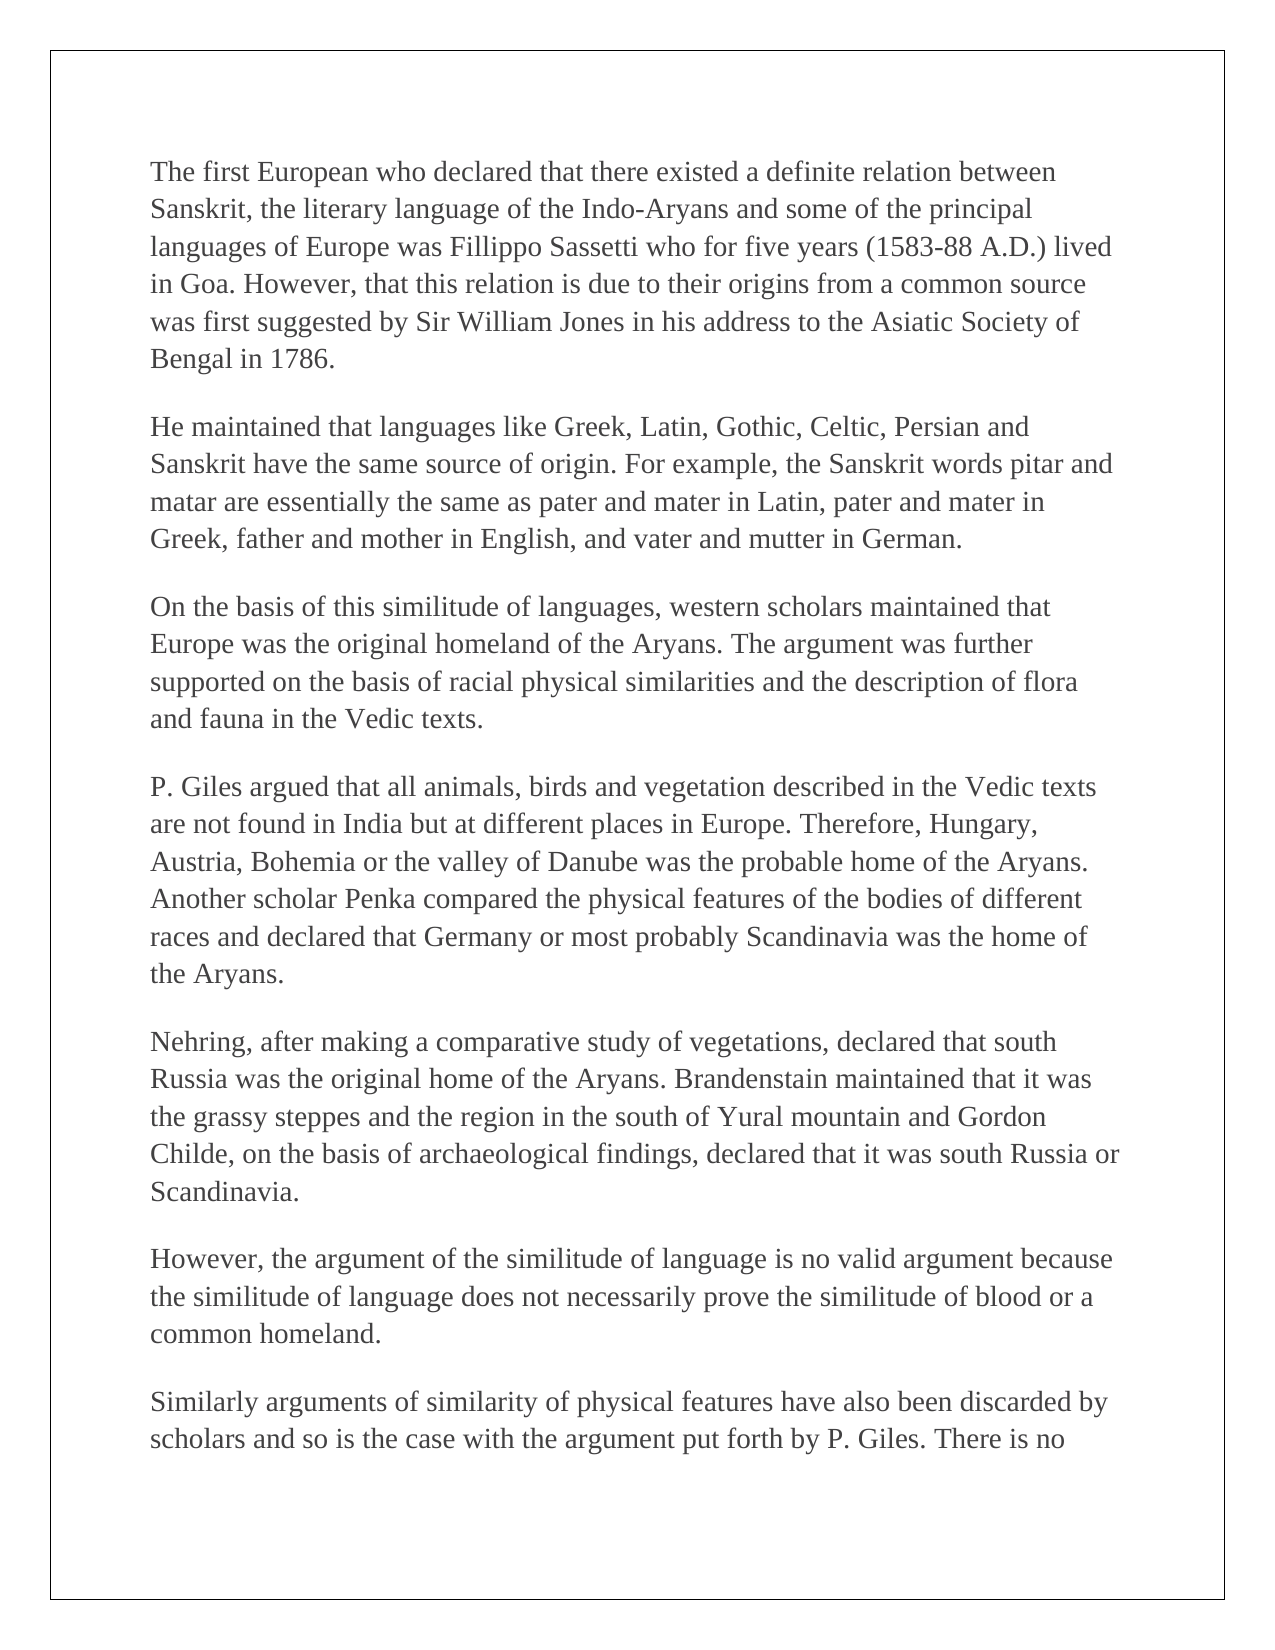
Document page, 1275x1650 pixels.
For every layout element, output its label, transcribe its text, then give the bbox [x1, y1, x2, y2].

text The first European who declared that there existed a definite relation between Sanskrit, the literary language of the Indo-Aryans and some of the principal languages of Europe was Fillippo Sassetti who for five years (1583-88 A.D.) lived in Goa. However, that this relation is due to their origins from a common source was first suggested by Sir William Jones in his address to the Asiatic Society of Bengal in 1786. [150, 150, 1125, 375]
text P. Giles argued that all animals, birds and vegetation described in the Vedic texts are not found in India but at different places in Europe. Therefore, Hungary, Austria, Bohemia or the valley of Danube was the probable home of the Aryans. Another scholar Penka compared the physical features of the bodies of different races and declared that Germany or most probably Scandinavia was the home of the Aryans. [150, 765, 1125, 990]
text He maintained that languages like Greek, Latin, Gothic, Celtic, Persian and Sanskrit have the same source of origin. For example, the Sanskrit words pitar and matar are essentially the same as pater and mater in Latin, pater and mater in Greek, father and mother in English, and vater and mutter in German. [150, 405, 1125, 555]
text Nehring, after making a comparative study of vegetations, declared that south Russia was the original home of the Aryans. Brandenstain maintained that it was the grassy steppes and the region in the south of Yural mountain and Gordon Childe, on the basis of archaeological findings, declared that it was south Russia or Scandinavia. [150, 1020, 1125, 1207]
text On the basis of this similitude of languages, western scholars maintained that Europe was the original homeland of the Aryans. The argument was further supported on the basis of racial physical similarities and the description of flora and fauna in the Vedic texts. [150, 585, 1125, 735]
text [150, 1380, 1125, 1455]
text However, the argument of the similitude of language is no valid argument because the similitude of language does not necessarily prove the similitude of blood or a common homeland. [150, 1237, 1125, 1350]
